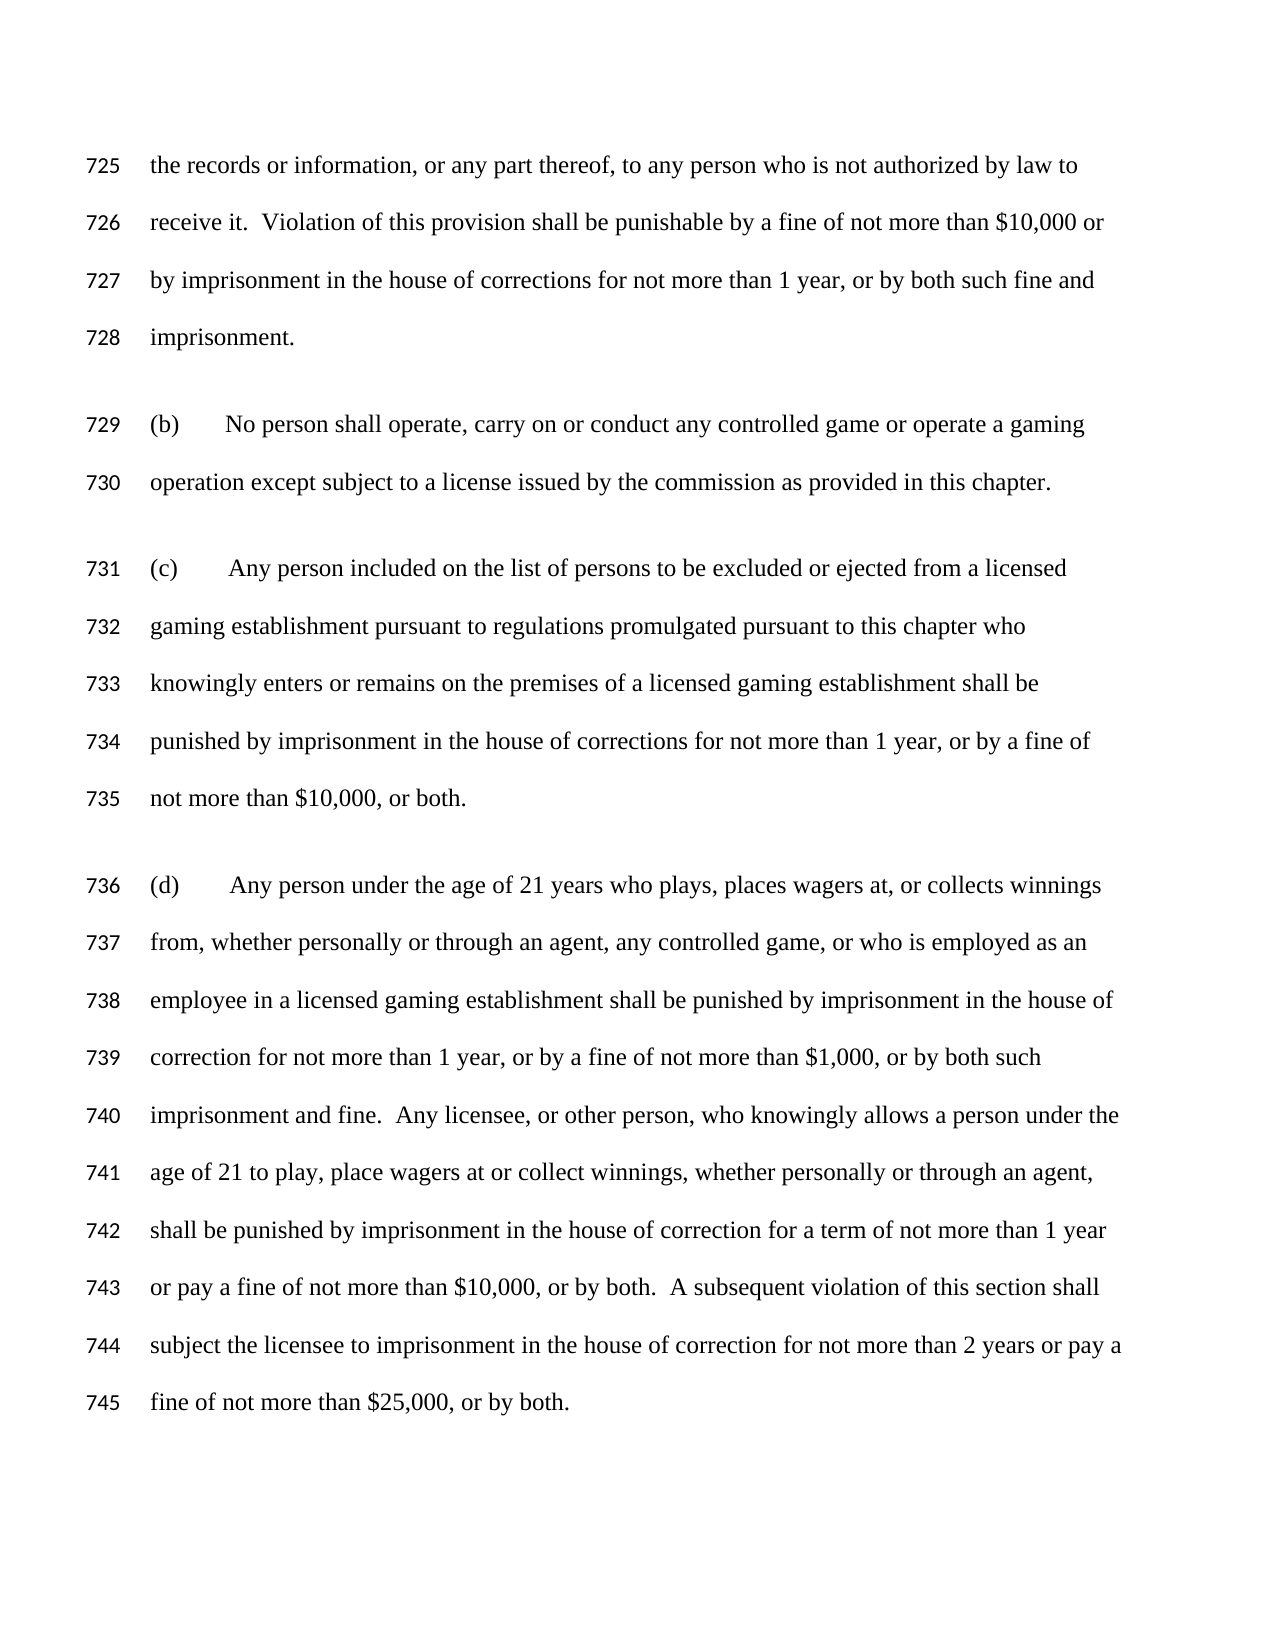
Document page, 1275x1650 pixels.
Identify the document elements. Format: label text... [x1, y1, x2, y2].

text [150, 150, 1125, 351]
text (d) Any person under the age of 21 years who plays, places wagers at, or collects winnings from, whether personally or through an agent, any controlled game, or who is employed as an employee in a licensed gaming establishment shall be punished by imprisonment in the house of correction for not more than 1 year, or by a fine of not more than $1,000, or by both such imprisonment and fine. Any licensee, or other person, who knowingly allows a person under the age of 21 to play, place wagers at or collect winnings, whether personally or through an agent, shall be punished by imprisonment in the house of correction for a term of not more than 1 year or pay a fine of not more than $10,000, or by both. A subsequent violation of this section shall subject the licensee to imprisonment in the house of correction for not more than 2 years or pay a fine of not more than $25,000, or by both. [150, 870, 1125, 1416]
text (b) No person shall operate, carry on or conduct any controlled game or operate a gaming operation except subject to a license issued by the commission as provided in this chapter. [150, 409, 1125, 495]
text (c) Any person included on the list of persons to be excluded or ejected from a licensed gaming establishment pursuant to regulations promulgated pursuant to this chapter who knowingly enters or remains on the premises of a licensed gaming establishment shall be punished by imprisonment in the house of corrections for not more than 1 year, or by a fine of not more than $10,000, or both. [150, 553, 1125, 812]
